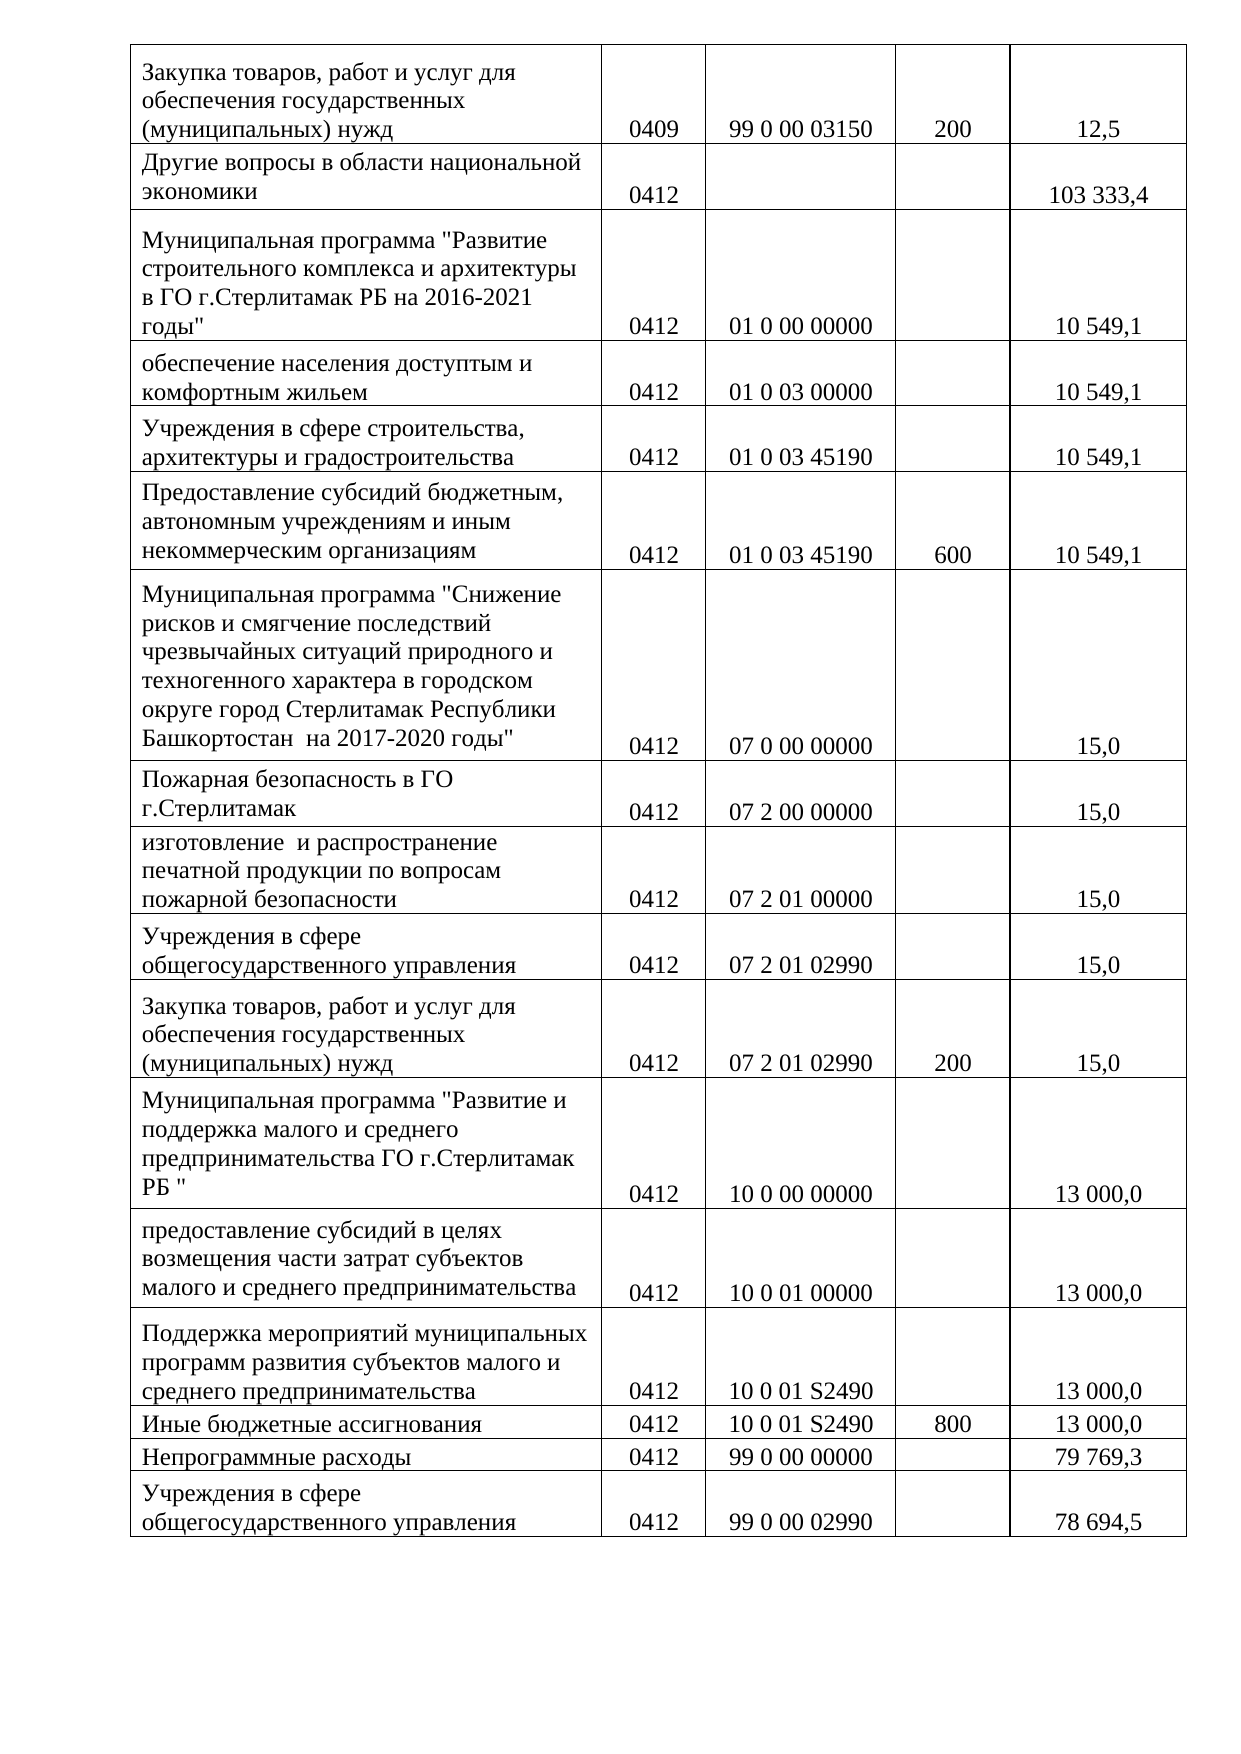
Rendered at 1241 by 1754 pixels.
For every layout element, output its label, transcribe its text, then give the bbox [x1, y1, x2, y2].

table_cell [896, 1471, 1009, 1536]
table_cell [896, 761, 1009, 826]
table_cell 01 0 00 00000 [706, 210, 895, 340]
table_cell Закупка товаров, работ и услуг для обеспечения государственных (муниципальных) нужд [131, 45, 601, 143]
table_cell Иные бюджетные ассигнования [131, 1406, 601, 1438]
table_cell 99 0 00 00000 [706, 1439, 895, 1470]
table_cell 10 0 01 00000 [706, 1209, 895, 1307]
table_cell 10 549,1 [1011, 341, 1186, 405]
table_cell 0412 [602, 1406, 705, 1438]
table_cell [896, 144, 1009, 208]
table_cell 13 000,0 [1011, 1078, 1186, 1208]
table_cell Муниципальная программа "Снижение рисков и смягчение последствий чрезвычайных ситуаций природного и техногенного характера в городском округе город Стерлитамак Республики Башкортостан на 2017-2020 годы" [131, 570, 601, 760]
table_cell 13 000,0 [1011, 1209, 1186, 1307]
table_cell 0412 [602, 570, 705, 760]
table_cell [896, 1209, 1009, 1307]
table_cell 07 2 01 00000 [706, 827, 895, 913]
table_cell [706, 144, 895, 208]
table_cell [896, 1439, 1009, 1470]
table_cell 0412 [602, 1209, 705, 1307]
table_cell 0412 [602, 1308, 705, 1405]
table_cell [896, 210, 1009, 340]
table_cell 99 0 00 02990 [706, 1471, 895, 1536]
table_cell 01 0 03 45190 [706, 472, 895, 569]
table_cell 600 [896, 472, 1009, 569]
table_cell [896, 1308, 1009, 1405]
table_cell [896, 341, 1009, 405]
table_cell 0409 [602, 45, 705, 143]
table_cell Учреждения в сфере общегосударственного управления [131, 914, 601, 978]
table_cell 0412 [602, 472, 705, 569]
table_cell Учреждения в сфере общегосударственного управления [131, 1471, 601, 1536]
table_cell Закупка товаров, работ и услуг для обеспечения государственных (муниципальных) нужд [131, 980, 601, 1077]
table_cell 0412 [602, 827, 705, 913]
table_cell 0412 [602, 1439, 705, 1470]
table_cell 0412 [602, 914, 705, 978]
table_cell 800 [896, 1406, 1009, 1438]
table_cell Поддержка мероприятий муниципальных программ развития субъектов малого и среднего предпринимательства [131, 1308, 601, 1405]
table_cell 0412 [602, 761, 705, 826]
table_cell изготовление и распространение печатной продукции по вопросам пожарной безопасности [131, 827, 601, 913]
table_cell 10 549,1 [1011, 210, 1186, 340]
table_cell 15,0 [1011, 570, 1186, 760]
table_cell Другие вопросы в области национальной экономики [131, 144, 601, 208]
table_cell 0412 [602, 980, 705, 1077]
table_cell 79 769,3 [1011, 1439, 1186, 1470]
table_cell [896, 1078, 1009, 1208]
table_cell Учреждения в сфере строительства, архитектуры и градостроительства [131, 406, 601, 471]
table_cell 103 333,4 [1011, 144, 1186, 208]
table_cell 07 0 00 00000 [706, 570, 895, 760]
table_cell 0412 [602, 144, 705, 208]
table_cell 01 0 03 00000 [706, 341, 895, 405]
table_cell 0412 [602, 210, 705, 340]
table_cell обеспечение населения доступтым и комфортным жильем [131, 341, 601, 405]
table_cell 10 549,1 [1011, 406, 1186, 471]
table_cell Предоставление субсидий бюджетным, автономным учреждениям и иным некоммерческим организациям [131, 472, 601, 569]
table_cell 200 [896, 45, 1009, 143]
table_cell 13 000,0 [1011, 1406, 1186, 1438]
table_cell 07 2 01 02990 [706, 980, 895, 1077]
table_cell 15,0 [1011, 980, 1186, 1077]
table_cell 15,0 [1011, 761, 1186, 826]
table_cell 0412 [602, 1078, 705, 1208]
table_cell 10 0 00 00000 [706, 1078, 895, 1208]
table_cell Пожарная безопасность в ГО г.Стерлитамак [131, 761, 601, 826]
table_cell 07 2 01 02990 [706, 914, 895, 978]
table_cell 0412 [602, 406, 705, 471]
table_cell 10 549,1 [1011, 472, 1186, 569]
table_cell Непрограммные расходы [131, 1439, 601, 1470]
table_cell 12,5 [1011, 45, 1186, 143]
table_cell [896, 827, 1009, 913]
table_cell 10 0 01 S2490 [706, 1406, 895, 1438]
table_cell [896, 570, 1009, 760]
table_cell 99 0 00 03150 [706, 45, 895, 143]
table_cell 15,0 [1011, 914, 1186, 978]
table_cell [896, 914, 1009, 978]
table_cell 13 000,0 [1011, 1308, 1186, 1405]
table_cell 78 694,5 [1011, 1471, 1186, 1536]
table_cell предоставление субсидий в целях возмещения части затрат субъектов малого и среднего предпринимательства [131, 1209, 601, 1307]
table_cell 10 0 01 S2490 [706, 1308, 895, 1405]
table_cell 15,0 [1011, 827, 1186, 913]
table_cell 01 0 03 45190 [706, 406, 895, 471]
table_cell Муниципальная программа "Развитие строительного комплекса и архитектуры в ГО г.Стерлитамак РБ на 2016-2021 годы" [131, 210, 601, 340]
table_cell 07 2 00 00000 [706, 761, 895, 826]
table_cell [896, 406, 1009, 471]
table_cell 0412 [602, 341, 705, 405]
table_cell 0412 [602, 1471, 705, 1536]
table_cell Муниципальная программа "Развитие и поддержка малого и среднего предпринимательства ГО г.Стерлитамак РБ " [131, 1078, 601, 1208]
table_cell 200 [896, 980, 1009, 1077]
